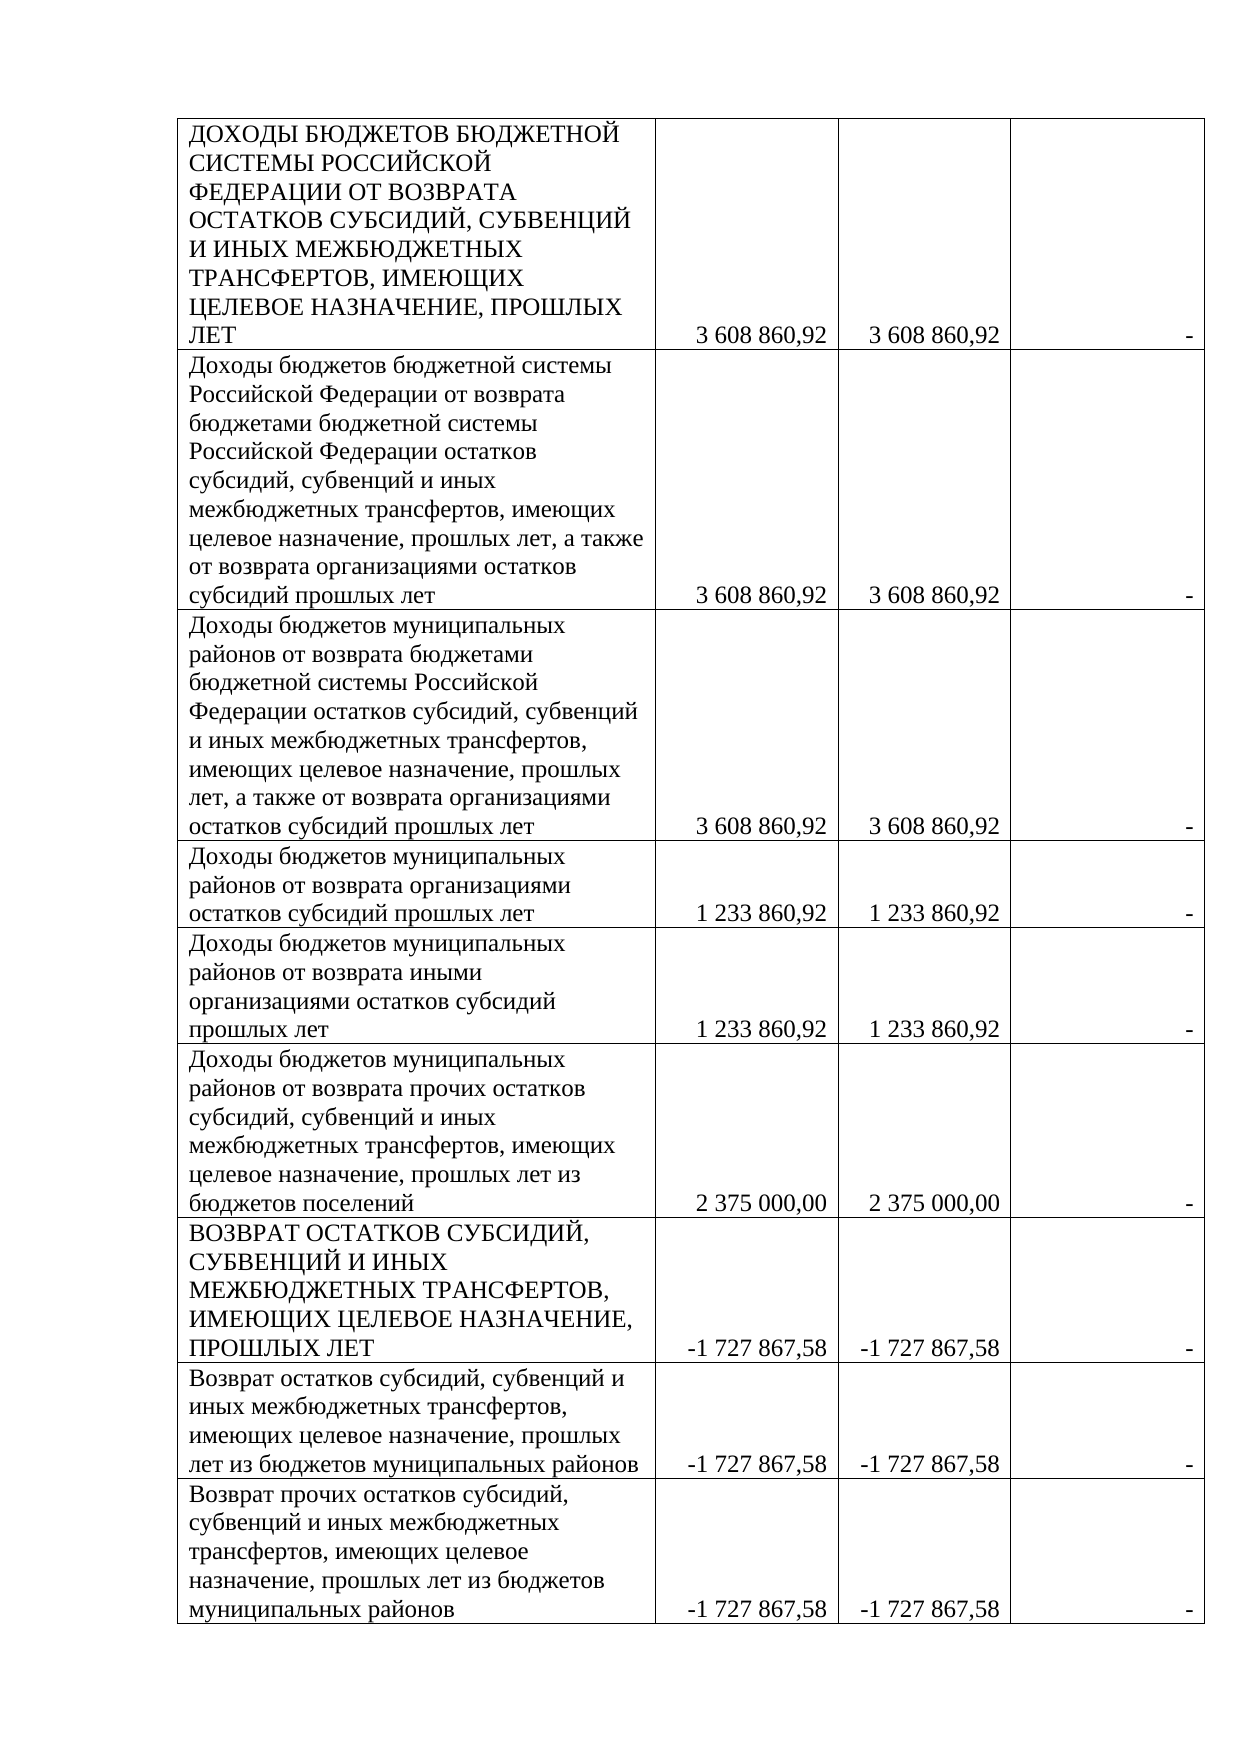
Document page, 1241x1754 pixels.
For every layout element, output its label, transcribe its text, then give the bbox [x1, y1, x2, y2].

table_cell 2 375 000,00 [839, 1044, 1010, 1217]
table_cell - [1011, 1363, 1204, 1478]
table_cell 3 608 860,92 [839, 119, 1010, 349]
table_cell 3 608 860,92 [839, 610, 1010, 840]
table_cell Доходы бюджетов муниципальных районов от возврата иными организациями остатков субсидий прошлых лет [178, 928, 655, 1043]
table_cell -1 727 867,58 [839, 1218, 1010, 1362]
table_cell ДОХОДЫ БЮДЖЕТОВ БЮДЖЕТНОЙ СИСТЕМЫ РОССИЙСКОЙ ФЕДЕРАЦИИ ОТ ВОЗВРАТА ОСТАТКОВ СУБСИДИЙ, СУБВЕНЦИЙ И ИНЫХ МЕЖБЮДЖЕТНЫХ ТРАНСФЕРТОВ, ИМЕЮЩИХ ЦЕЛЕВОЕ НАЗНАЧЕНИЕ, ПРОШЛЫХ ЛЕТ [178, 119, 655, 349]
table_cell Возврат остатков субсидий, субвенций и иных межбюджетных трансфертов, имеющих целевое назначение, прошлых лет из бюджетов муниципальных районов [178, 1363, 655, 1478]
table_cell - [1011, 1479, 1204, 1622]
table_cell 1 233 860,92 [656, 928, 838, 1043]
table_cell -1 727 867,58 [656, 1363, 838, 1478]
table_cell Возврат прочих остатков субсидий, субвенций и иных межбюджетных трансфертов, имеющих целевое назначение, прошлых лет из бюджетов муниципальных районов [178, 1479, 655, 1622]
table_cell - [1011, 928, 1204, 1043]
table_cell - [1011, 350, 1204, 609]
table_cell Доходы бюджетов бюджетной системы Российской Федерации от возврата бюджетами бюджетной системы Российской Федерации остатков субсидий, субвенций и иных межбюджетных трансфертов, имеющих целевое назначение, прошлых лет, а также от возврата организациями остатков субсидий прошлых лет [178, 350, 655, 609]
table_cell 1 233 860,92 [839, 841, 1010, 927]
table_cell Доходы бюджетов муниципальных районов от возврата организациями остатков субсидий прошлых лет [178, 841, 655, 927]
table_cell ВОЗВРАТ ОСТАТКОВ СУБСИДИЙ, СУБВЕНЦИЙ И ИНЫХ МЕЖБЮДЖЕТНЫХ ТРАНСФЕРТОВ, ИМЕЮЩИХ ЦЕЛЕВОЕ НАЗНАЧЕНИЕ, ПРОШЛЫХ ЛЕТ [178, 1218, 655, 1362]
table_cell -1 727 867,58 [656, 1218, 838, 1362]
table_cell 3 608 860,92 [656, 350, 838, 609]
table_cell 1 233 860,92 [839, 928, 1010, 1043]
table_cell - [1011, 119, 1204, 349]
table_cell -1 727 867,58 [839, 1479, 1010, 1622]
table_cell 1 233 860,92 [656, 841, 838, 927]
table_cell 2 375 000,00 [656, 1044, 838, 1217]
table_cell -1 727 867,58 [839, 1363, 1010, 1478]
table_cell 3 608 860,92 [839, 350, 1010, 609]
table_cell - [1011, 1044, 1204, 1217]
table_cell - [1011, 841, 1204, 927]
table_cell 3 608 860,92 [656, 119, 838, 349]
table_cell - [1011, 610, 1204, 840]
table_cell 3 608 860,92 [656, 610, 838, 840]
table_cell - [1011, 1218, 1204, 1362]
table_cell -1 727 867,58 [656, 1479, 838, 1622]
table_cell Доходы бюджетов муниципальных районов от возврата бюджетами бюджетной системы Российской Федерации остатков субсидий, субвенций и иных межбюджетных трансфертов, имеющих целевое назначение, прошлых лет, а также от возврата организациями остатков субсидий прошлых лет [178, 610, 655, 840]
table_cell Доходы бюджетов муниципальных районов от возврата прочих остатков субсидий, субвенций и иных межбюджетных трансфертов, имеющих целевое назначение, прошлых лет из бюджетов поселений [178, 1044, 655, 1217]
